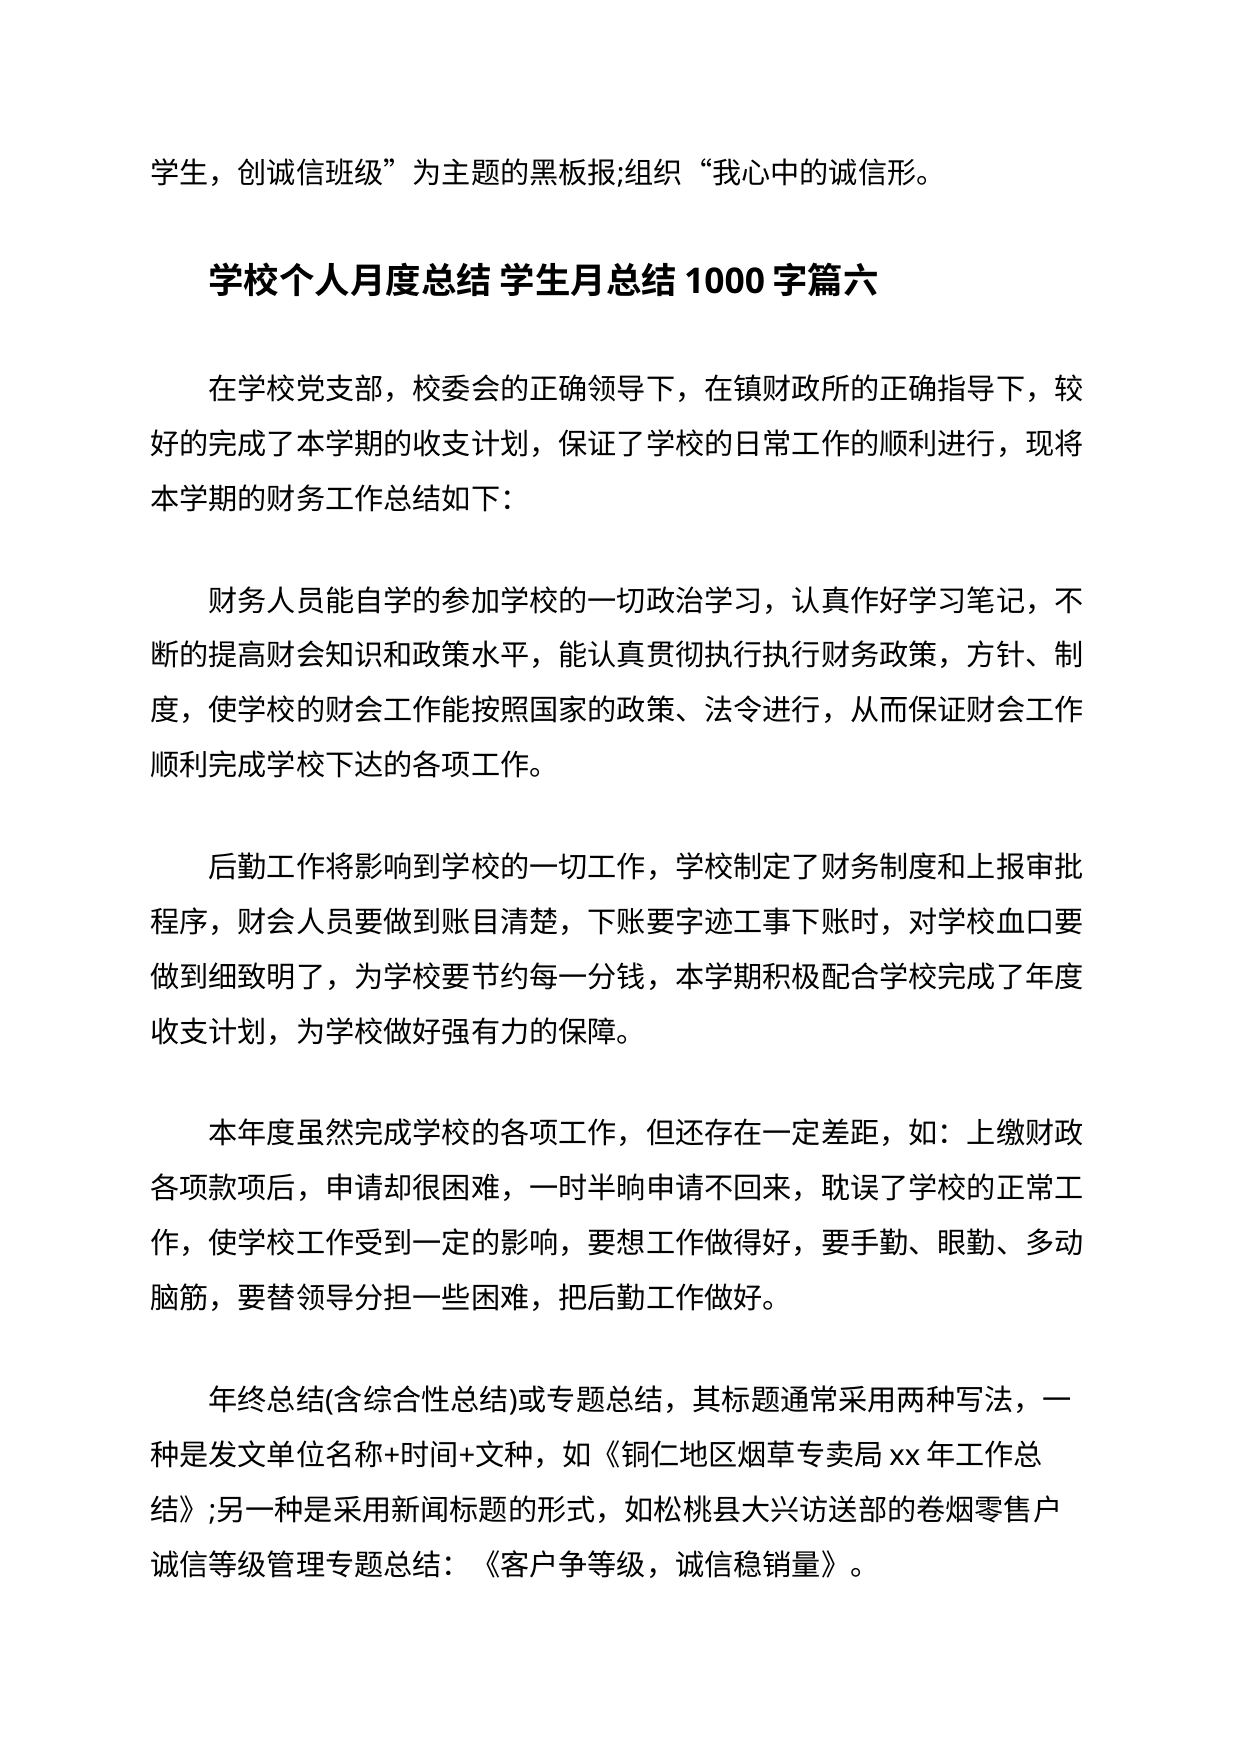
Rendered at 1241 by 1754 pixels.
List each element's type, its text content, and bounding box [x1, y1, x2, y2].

text 年终总结(含综合性总结)或专题总结，其标题通常采用两种写法，一种是发文单位名称+时间+文种，如《铜仁地区烟草专卖局xx年工作总结》;另一种是采用新闻标题的形式，如松桃县大兴访送部的卷烟零售户诚信等级管理专题总结：《客户争等级，诚信稳销量》。 [150, 1376, 1090, 1584]
text 学校个人月度总结 学生月总结1000字篇六 [150, 252, 1090, 303]
text 后勤工作将影响到学校的一切工作，学校制定了财务制度和上报审批程序，财会人员要做到账目清楚，下账要字迹工事下账时，对学校血口要做到细致明了，为学校要节约每一分钱，本学期积极配合学校完成了年度收支计划，为学校做好强有力的保障。 [150, 843, 1090, 1051]
text 在学校党支部，校委会的正确领导下，在镇财政所的正确指导下，较好的完成了本学期的收支计划，保证了学校的日常工作的顺利进行，现将本学期的财务工作总结如下： [150, 366, 1090, 518]
text 本年度虽然完成学校的各项工作，但还存在一定差距，如：上缴财政各项款项后，申请却很困难，一时半晌申请不回来，耽误了学校的正常工作，使学校工作受到一定的影响，要想工作做得好，要手勤、眼勤、多动脑筋，要替领导分担一些困难，把后勤工作做好。 [150, 1110, 1090, 1317]
text 财务人员能自学的参加学校的一切政治学习，认真作好学习笔记，不断的提高财会知识和政策水平，能认真贯彻执行执行财务政策，方针、制度，使学校的财会工作能按照国家的政策、法令进行，从而保证财会工作顺利完成学校下达的各项工作。 [150, 577, 1090, 784]
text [150, 150, 1090, 192]
